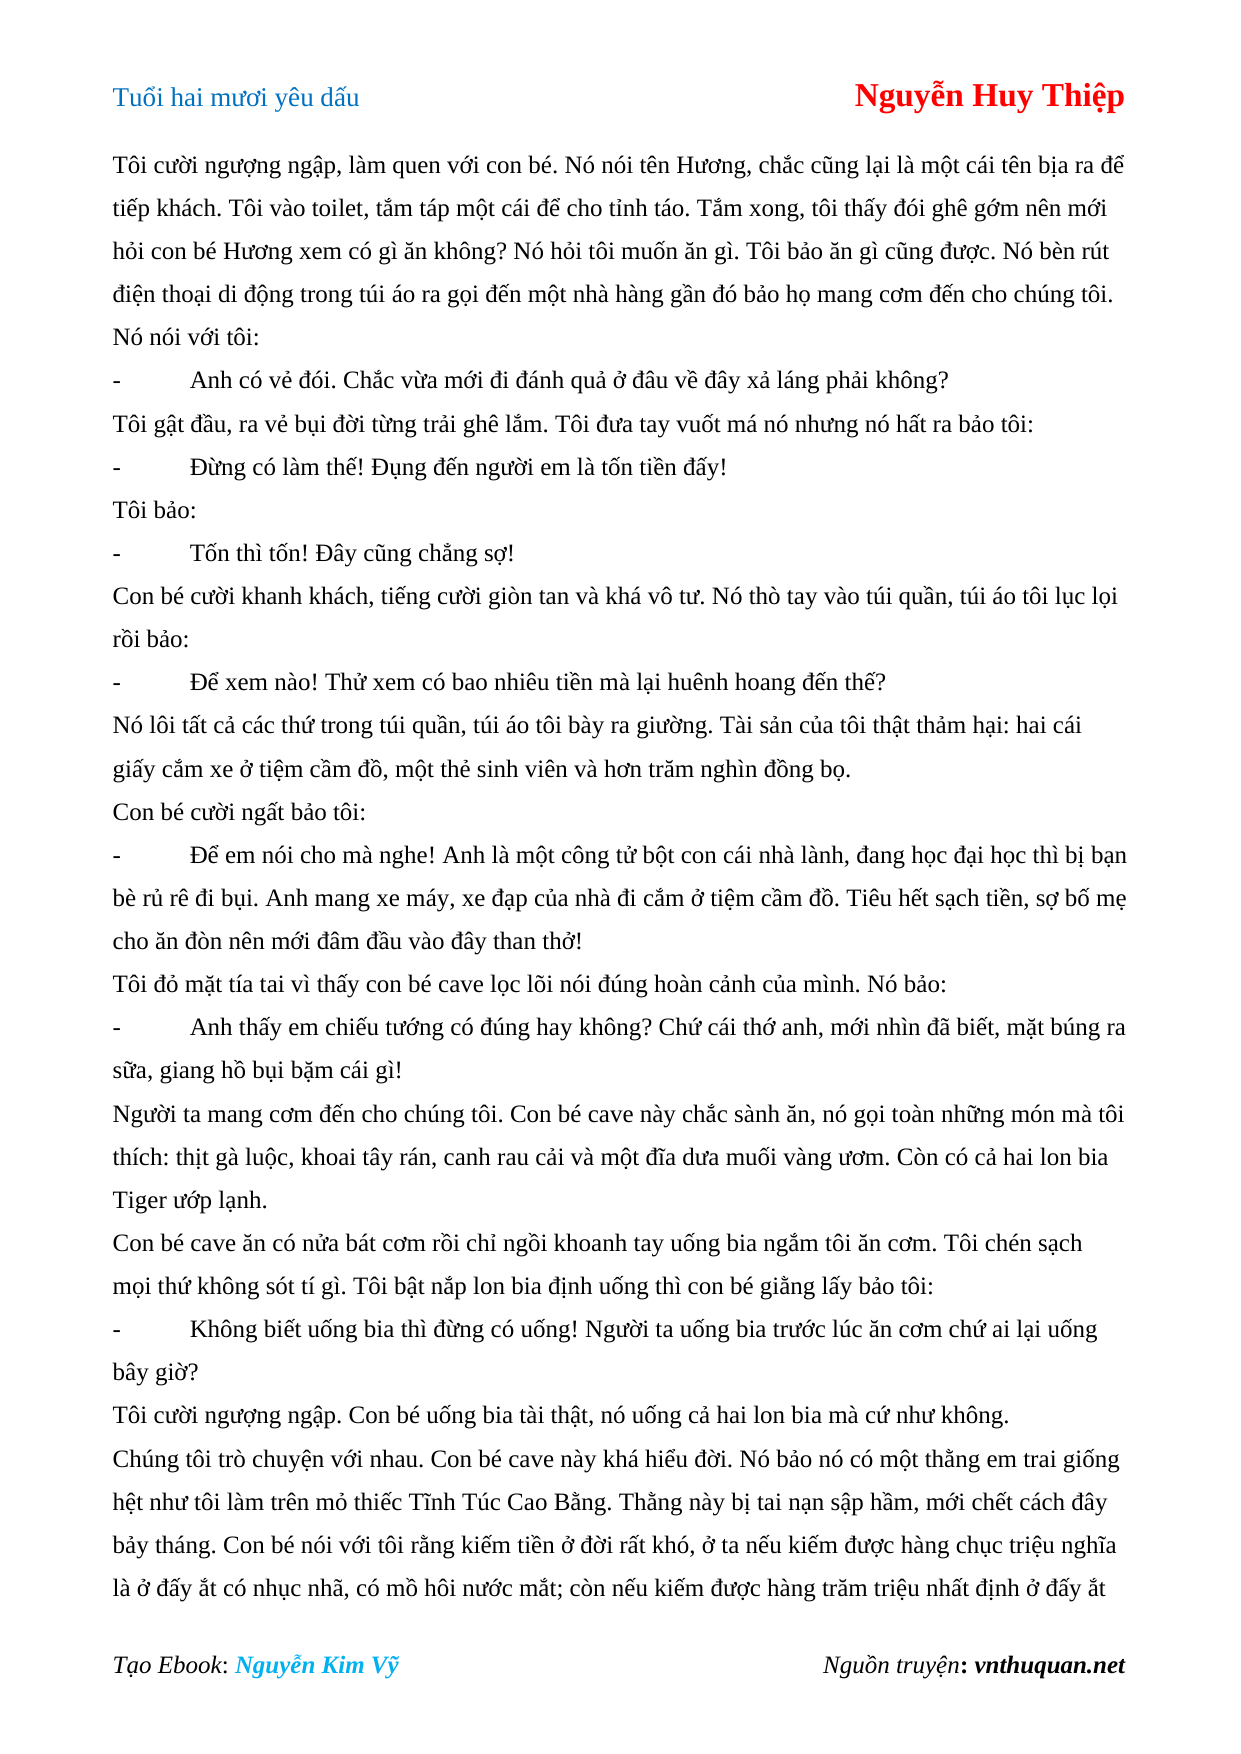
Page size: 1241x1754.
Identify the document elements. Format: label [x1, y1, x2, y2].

text [112, 150, 1128, 1602]
